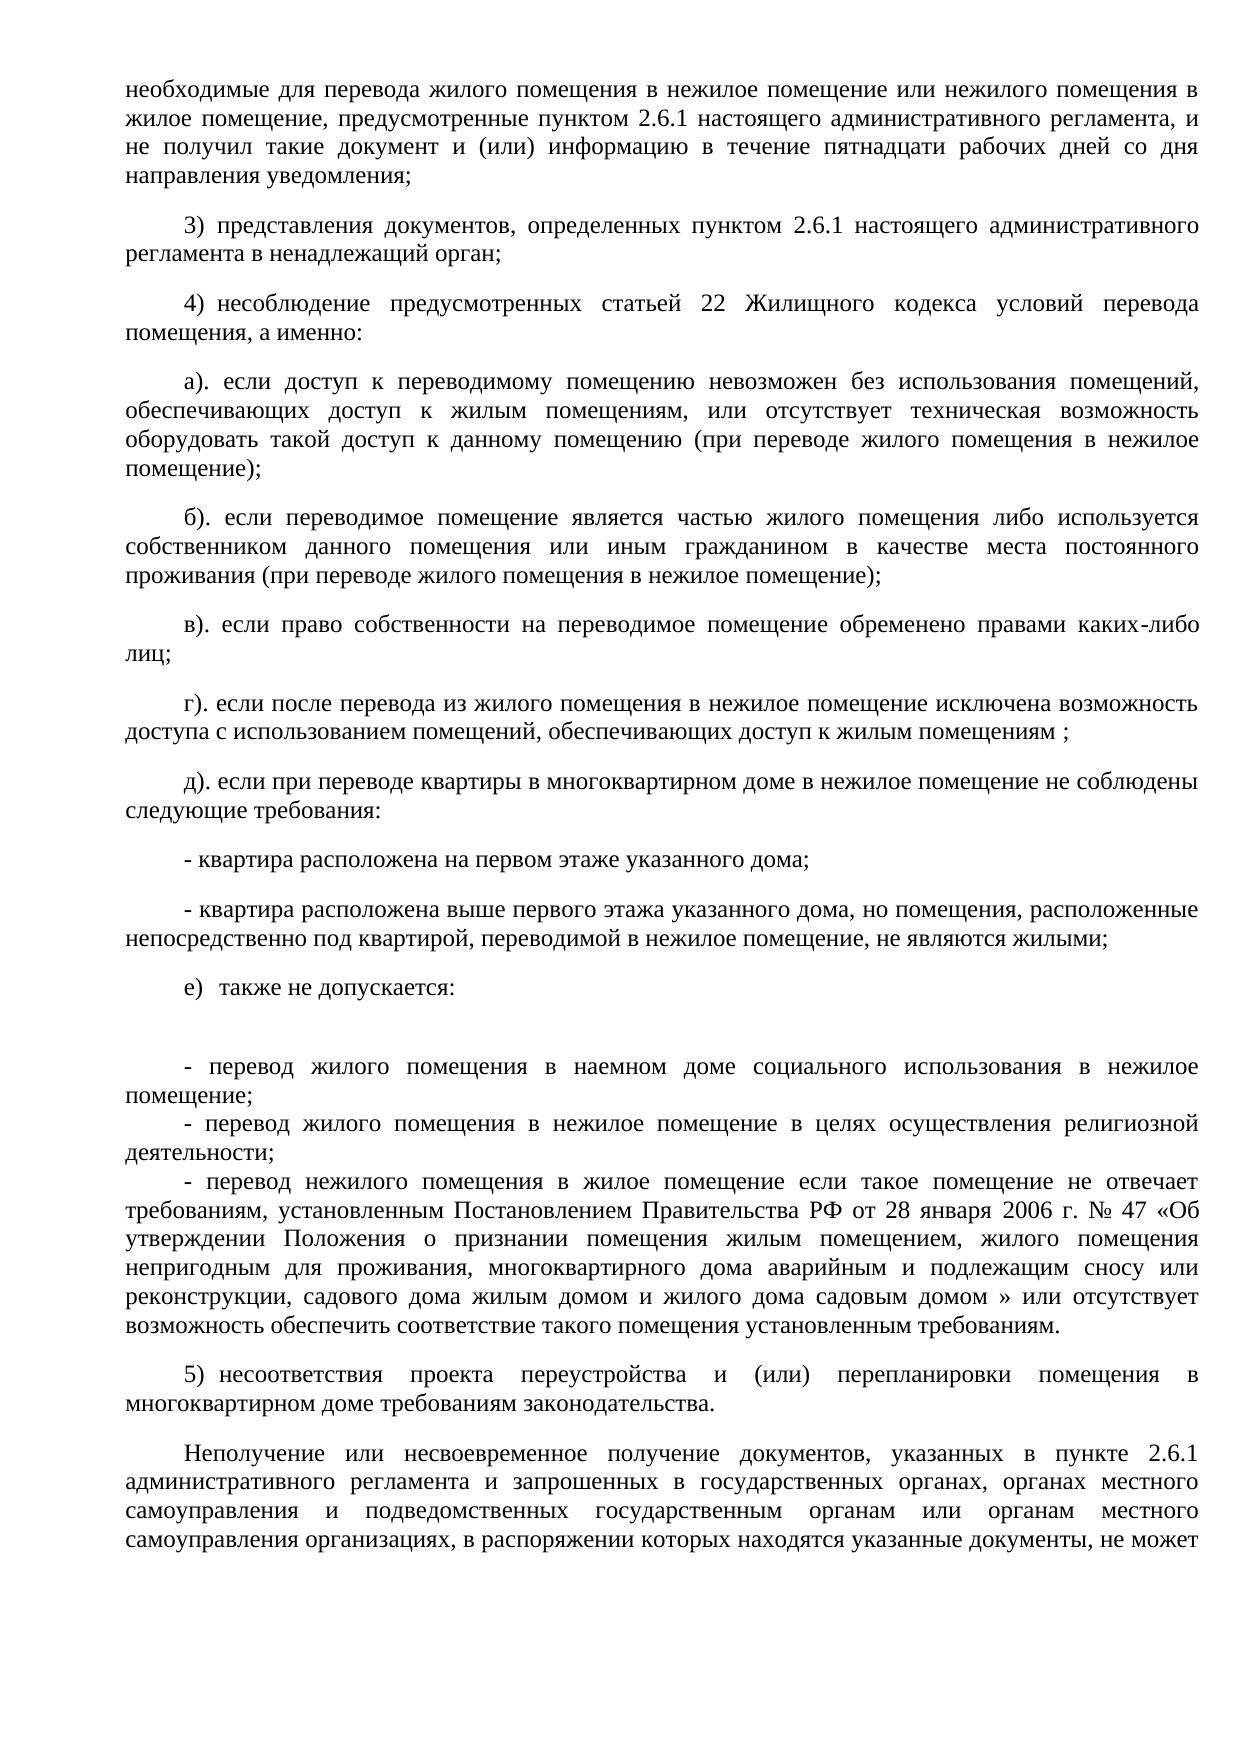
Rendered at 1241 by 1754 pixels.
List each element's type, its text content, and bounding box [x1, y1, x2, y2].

text д). если при переводе квартиры в многоквартирном доме в нежилое помещение не соблюдены следующие требования: [125, 766, 1200, 823]
text б). если переводимое помещение является частью жилого помещения либо используется собственником данного помещения или иным гражданином в качестве места постоянного проживания (при переводе жилого помещения в нежилое помещение); [125, 502, 1200, 588]
text а). если доступ к переводимому помещению невозможен без использования помещений, обеспечивающих доступ к жилым помещениям, или отсутствует техническая возможность оборудовать такой доступ к данному помещению (при переводе жилого помещения в нежилое помещение); [125, 366, 1200, 481]
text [125, 1438, 1200, 1553]
text - перевод жилого помещения в наемном доме социального использования в нежилое помещение; [125, 1051, 1200, 1108]
list несоблюдение предусмотренных статьей 22 Жилищного кодекса условий перевода помещения, а именно: [125, 288, 1200, 346]
text г). если после перевода из жилого помещения в нежилое помещение исключена возможность доступа с использованием помещений, обеспечивающих доступ к жилым помещениям ; [125, 688, 1200, 745]
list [125, 74, 1200, 189]
text - перевод нежилого помещения в жилое помещение если такое помещение не отвечает требованиям, установленным Постановлением Правительства РФ от 28 января 2006 г. № 47 «Об утверждении Положения о признании помещения жилым помещением, жилого помещения непригодным для проживания, многоквартирного дома аварийным и подлежащим сносу или реконструкции, садового дома жилым домом и жилого дома садовым домом » или отсутствует возможность обеспечить соответствие такого помещения установленным требованиям. [125, 1166, 1200, 1338]
list представления документов, определенных пунктом 2.6.1 настоящего административного регламента в ненадлежащий орган; [125, 210, 1200, 267]
text - перевод жилого помещения в нежилое помещение в целях осуществления религиозной деятельности; [125, 1108, 1200, 1166]
list несоответствия проекта переустройства и (или) перепланировки помещения в многоквартирном доме требованиям законодательства. [125, 1359, 1200, 1417]
text в). если право собственности на переводимое помещение обременено правами каких-либо лиц; [125, 609, 1200, 667]
text - квартира расположена выше первого этажа указанного дома, но помещения, расположенные непосредственно под квартирой, переводимой в нежилое помещение, не являются жилыми; [125, 894, 1200, 951]
text - квартира расположена на первом этаже указанного дома; [125, 844, 1200, 873]
text е) также не допускается: [125, 972, 1200, 1001]
